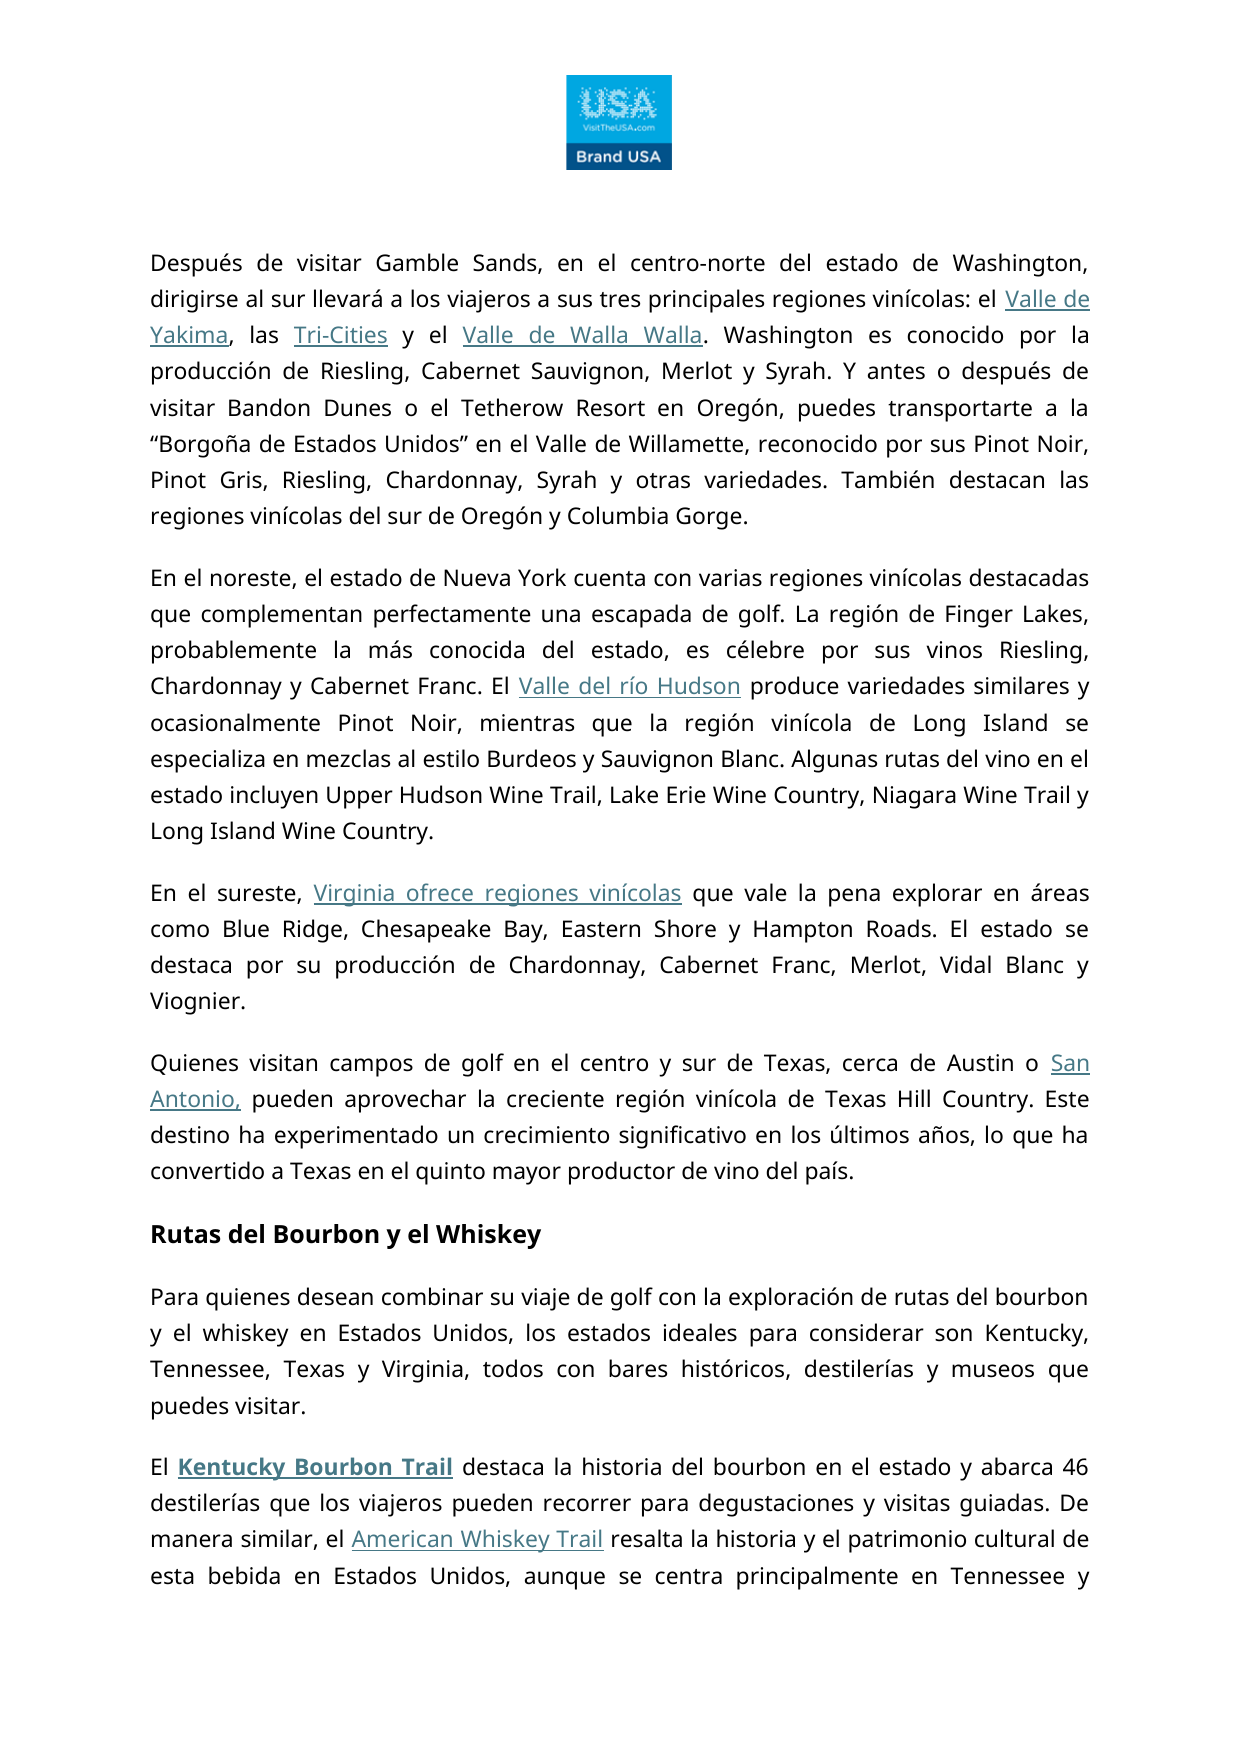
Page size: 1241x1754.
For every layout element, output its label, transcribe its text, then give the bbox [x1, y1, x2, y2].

text Después de visitar Gamble Sands, en el centro-norte del estado de Washington, dirigirse al sur llevará a los viajeros a sus tres principales regiones vinícolas: el Valle de Yakima, las Tri-Cities y el Valle de Walla Walla. Washington es conocido por la producción de Riesling, Cabernet Sauvignon, Merlot y Syrah. Y antes o después de visitar Bandon Dunes o el Tetherow Resort en Oregón, puedes transportarte a la “Borgoña de Estados Unidos” en el Valle de Willamette, reconocido por sus Pinot Noir, Pinot Gris, Riesling, Chardonnay, Syrah y otras variedades. También destacan las regiones vinícolas del sur de Oregón y Columbia Gorge. [150, 246, 1090, 531]
text Rutas del Bourbon y el Whiskey [150, 1216, 1090, 1251]
text En el sureste, Virginia ofrece regiones vinícolas que vale la pena explorar en áreas como Blue Ridge, Chesapeake Bay, Eastern Shore y Hampton Roads. El estado se destaca por su producción de Chardonnay, Cabernet Franc, Merlot, Vidal Blanc y Viognier. [150, 876, 1090, 1016]
text Para quienes desean combinar su viaje de golf con la exploración de rutas del bourbon y el whiskey en Estados Unidos, los estados ideales para considerar son Kentucky, Tennessee, Texas y Virginia, todos con bares históricos, destilerías y museos que puedes visitar. [150, 1281, 1090, 1421]
text En el noreste, el estado de Nueva York cuenta con varias regiones vinícolas destacadas que complementan perfectamente una escapada de golf. La región de Finger Lakes, probablemente la más conocida del estado, es célebre por sus vinos Riesling, Chardonnay y Cabernet Franc. El Valle del río Hudson produce variedades similares y ocasionalmente Pinot Noir, mientras que la región vinícola de Long Island se especializa en mezclas al estilo Burdeos y Sauvignon Blanc. Algunas rutas del vino en el estado incluyen Upper Hudson Wine Trail, Lake Erie Wine Country, Niagara Wine Trail y Long Island Wine Country. [150, 561, 1090, 846]
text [150, 1451, 1090, 1591]
text Quienes visitan campos de golf en el centro y sur de Texas, cerca de Austin o San Antonio, pueden aprovechar la creciente región vinícola de Texas Hill Country. Este destino ha experimentado un crecimiento significativo en los últimos años, lo que ha convertido a Texas en el quinto mayor productor de vino del país. [150, 1046, 1090, 1186]
